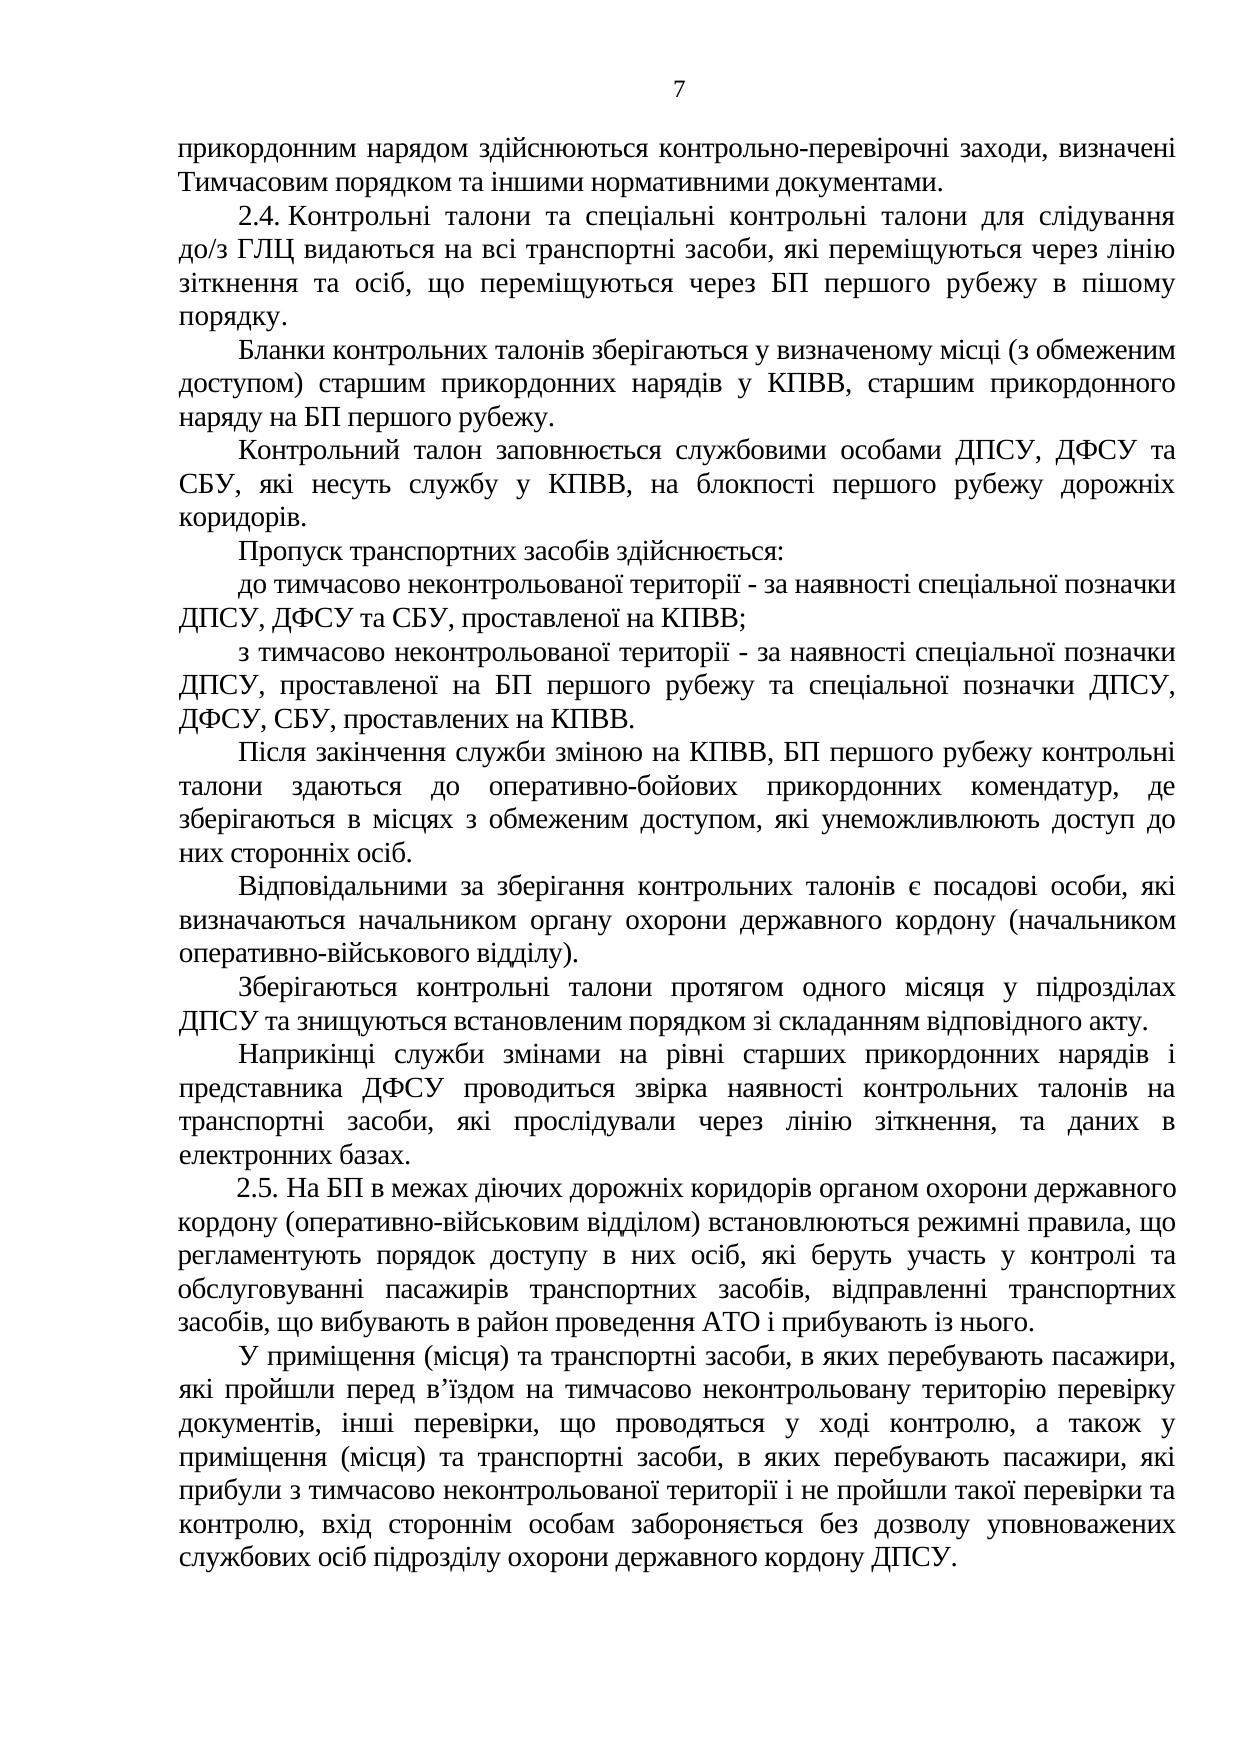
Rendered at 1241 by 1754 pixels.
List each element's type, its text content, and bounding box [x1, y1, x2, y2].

text Бланки контрольних талонів зберігаються у визначеному місці (з обмеженим доступом) старшим прикордонних нарядів у КПВВ, старшим прикордонного наряду на БП першого рубежу. [179, 332, 1176, 432]
text до тимчасово неконтрольованої території - за наявності спеціальної позначки ДПСУ, ДФСУ та СБУ, проставленої на КПВВ; [179, 567, 1176, 634]
text Відповідальними за зберігання контрольних талонів є посадові особи, які визначаються начальником органу охорони державного кордону (начальником оперативно-військового відділу). [179, 868, 1176, 969]
text 2.5. На БП в межах діючих дорожніх коридорів органом охорони державного кордону (оперативно-військовим відділом) встановлюються режимні правила, що регламентують порядок доступу в них осіб, які беруть участь у контролі та обслуговуванні пасажирів транспортних засобів, відправленні транспортних засобів, що вибувають в район проведення АТО і прибувають із нього. [177, 1170, 1176, 1338]
text з тимчасово неконтрольованої території - за наявності спеціальної позначки ДПСУ, проставленої на БП першого рубежу та спеціальної позначки ДПСУ, ДФСУ, СБУ, проставлених на КПВВ. [179, 634, 1176, 734]
text Пропуск транспортних засобів здійснюється: [179, 533, 1176, 567]
text Зберігаються контрольні талони протягом одного місяця у підрозділах ДПСУ та знищуються встановленим порядком зі складанням відповідного акту. [179, 969, 1176, 1036]
text 2.4. Контрольні талони та спеціальні контрольні талони для слідування до/з ГЛЦ видаються на всі транспортні засоби, які переміщуються через лінію зіткнення та осіб, що переміщуються через БП першого рубежу в пішому порядку. [179, 198, 1176, 332]
text Наприкінці служби змінами на рівні старших прикордонних нарядів і представника ДФСУ проводиться звірка наявності контрольних талонів на транспортні засоби, які прослідували через лінію зіткнення, та даних в електронних базах. [179, 1036, 1176, 1170]
text Контрольний талон заповнюється службовими особами ДПСУ, ДФСУ та СБУ, які несуть службу у КПВВ, на блокпості першого рубежу дорожніх коридорів. [179, 432, 1176, 533]
text У приміщення (місця) та транспортні засоби, в яких перебувають пасажири, які пройшли перед в’їздом на тимчасово неконтрольовану територію перевірку документів, інші перевірки, що проводяться у ході контролю, а також у приміщення (місця) та транспортні засоби, в яких перебувають пасажири, які прибули з тимчасово неконтрольованої території і не пройшли такої перевірки та контролю, вхід стороннім особам забороняється без дозволу уповноважених службових осіб підрозділу охорони державного кордону ДПСУ. [179, 1338, 1176, 1573]
text Після закінчення служби зміною на КПВВ, БП першого рубежу контрольні талони здаються до оперативно-бойових прикордонних комендатур, де зберігаються в місцях з обмеженим доступом, які унеможливлюють доступ до них сторонніх осіб. [179, 734, 1176, 868]
